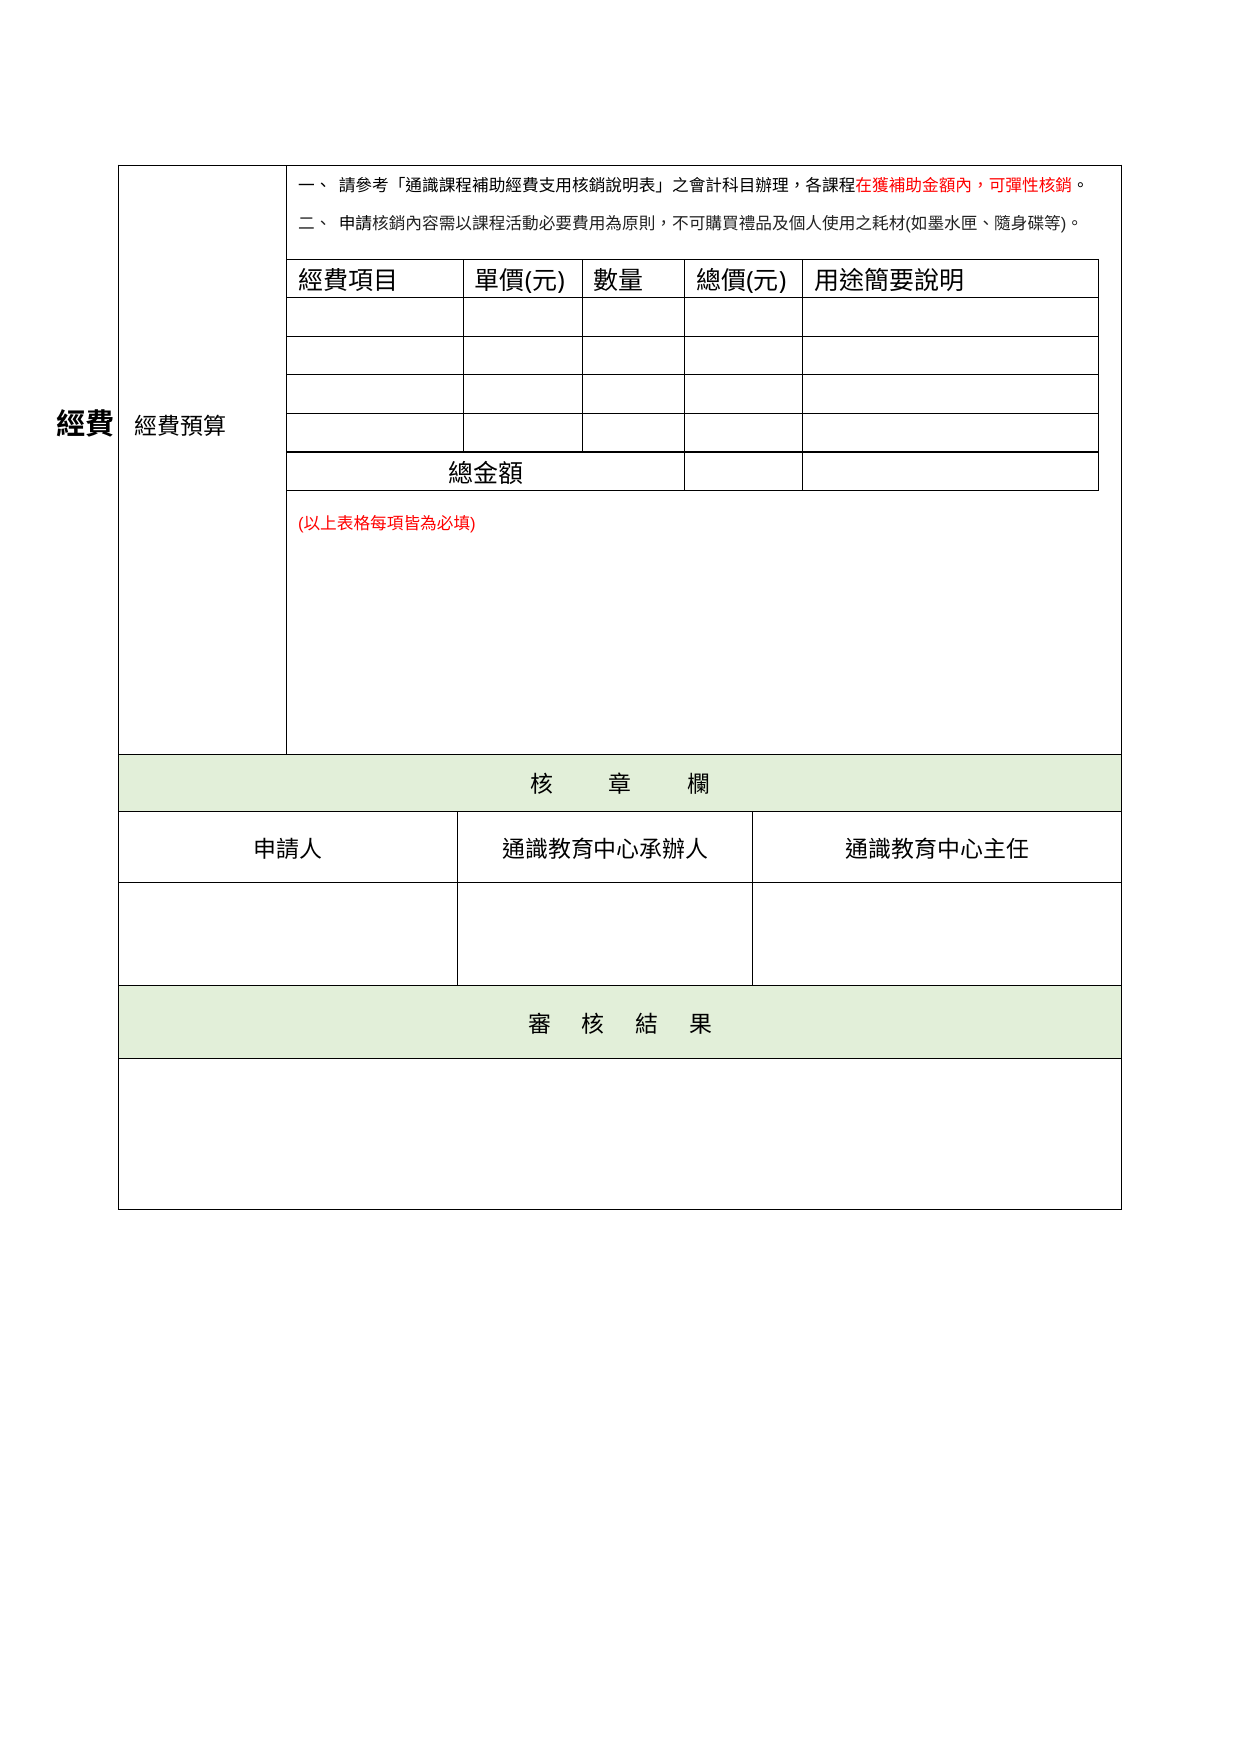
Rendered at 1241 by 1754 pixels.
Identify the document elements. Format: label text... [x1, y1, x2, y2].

table_cell 核章欄 [119, 755, 1121, 811]
table_cell 請參考「通識課程補助經費支用核銷說明表」之會計科目辦理，各課程在獲補助金額內，可彈性核銷。 申請核銷內容需以課程活動必要費用為原則，不可購買禮品及個人使用之耗材(如墨水匣、隨身碟等)。 (以上表格每項皆為必填) [287, 166, 1121, 753]
table_cell [458, 883, 752, 985]
table_cell 審 核 結 果 [119, 986, 1121, 1058]
table_cell [753, 883, 1121, 985]
table_cell 通識教育中心主任 [753, 812, 1121, 882]
table_cell 申請人 [119, 812, 457, 882]
table_cell 經費 經費預算 預算 ( [119, 166, 286, 753]
table_cell [119, 883, 457, 985]
table_cell 通識教育中心承辦人 [458, 812, 752, 882]
table_cell [119, 1059, 1121, 1209]
